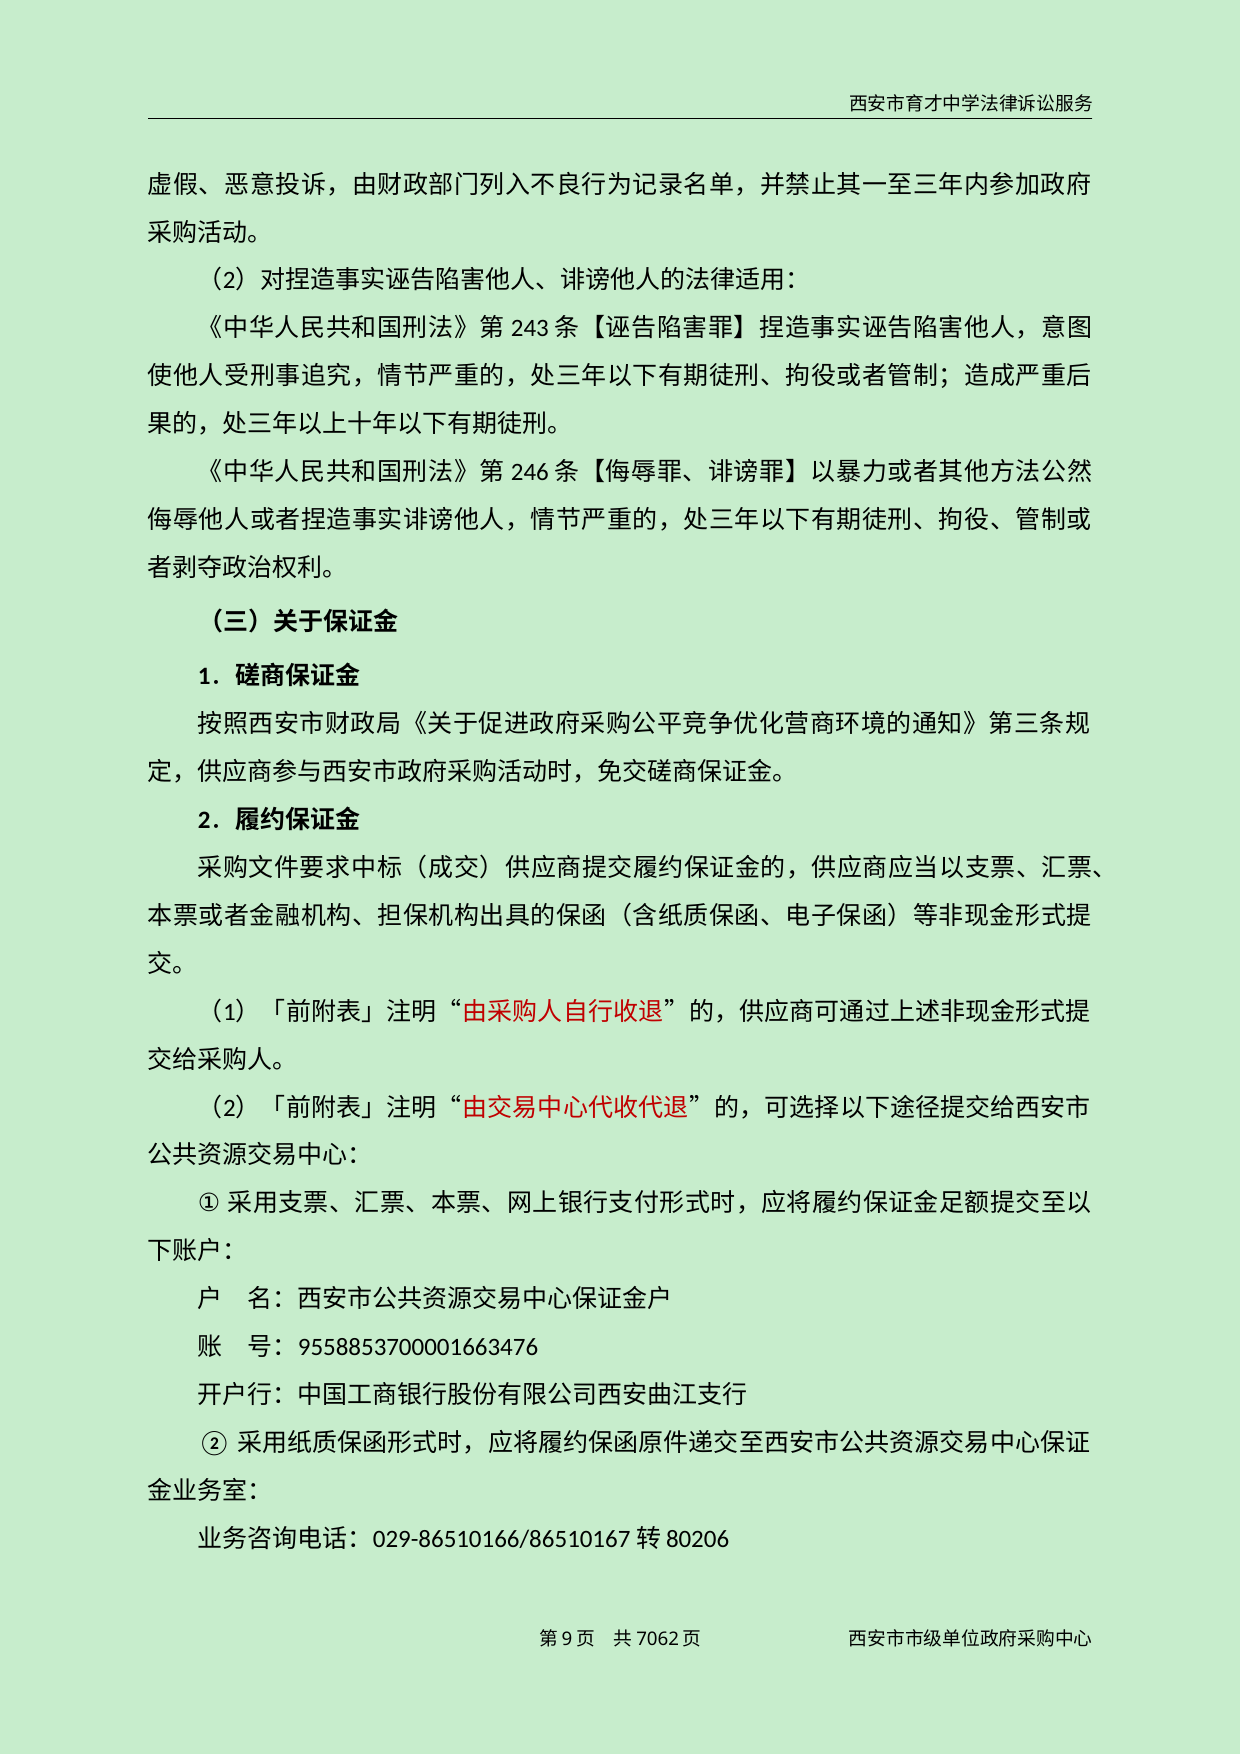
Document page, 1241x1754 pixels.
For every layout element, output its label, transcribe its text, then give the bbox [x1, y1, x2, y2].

text 采购文件要求中 标（成 交）供应商提交履约保证金的，供应商应当以支票、汇票、本票或者金融机构、担保机构出具的保函（含纸质保函、电子保函）等非现金形式提交。 [148, 842, 1092, 985]
text ② 采用纸质保函形式时，应将履约保函原件递交至西安市公共资源交易中心保证金业务室： [148, 1417, 1092, 1512]
text （2）「前附表」注明“由交易中心代收代退”的，可选择以下途径提交给西安市公共资源交易中心： [148, 1081, 1092, 1177]
text 1．磋商保证金 [148, 650, 1092, 698]
subtitle （三）关于保证金 [148, 596, 1092, 644]
text 《中华人民共和国刑法》第243条【诬告陷害罪】捏造事实诬告陷害他人，意图使他人受刑事追究，情节严重的，处三年以下有期徒刑、拘役或者管制；造成严重后果的，处三年以上十年以下有期徒刑。 [148, 302, 1092, 446]
text 户 名：西安市公共资源交易中心保证金户 [148, 1273, 1092, 1321]
text 《中华人民共和国刑法》第246条【侮辱罪、诽谤罪】以暴力或者其他方法公然侮辱他人或者捏造事实诽谤他人，情节严重的，处三年以下有期徒刑、拘役、管制或者剥夺政治权利。 [148, 446, 1092, 589]
text （1）「前附表」注明“由采购人自行收退”的，供应商可通过上述非现金形式提交给采购人。 [148, 985, 1092, 1081]
text 开户行：中国工商银行股份有限公司西安曲江支行 [148, 1369, 1092, 1417]
text 账 号：9558853700001663476 [148, 1321, 1092, 1369]
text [148, 158, 1092, 254]
text 2．履约保证金 [148, 794, 1092, 842]
text 按照西安市财政局《关于促进政府采购公平竞争优化营商环境的通知》第三条规定，供应商参与西安市政府采购活动时，免交磋商保证金。 [148, 698, 1092, 794]
text （2）对捏造事实诬告陷害他人、诽谤他人的法律适用： [148, 254, 1092, 302]
text 业务咨询电话：029-86510166/86510167转80206 [148, 1512, 1092, 1560]
text ① 采用支票、汇票、本票、网上银行支付形式时，应将履约保证金足额提交至以下账户： [148, 1177, 1092, 1273]
